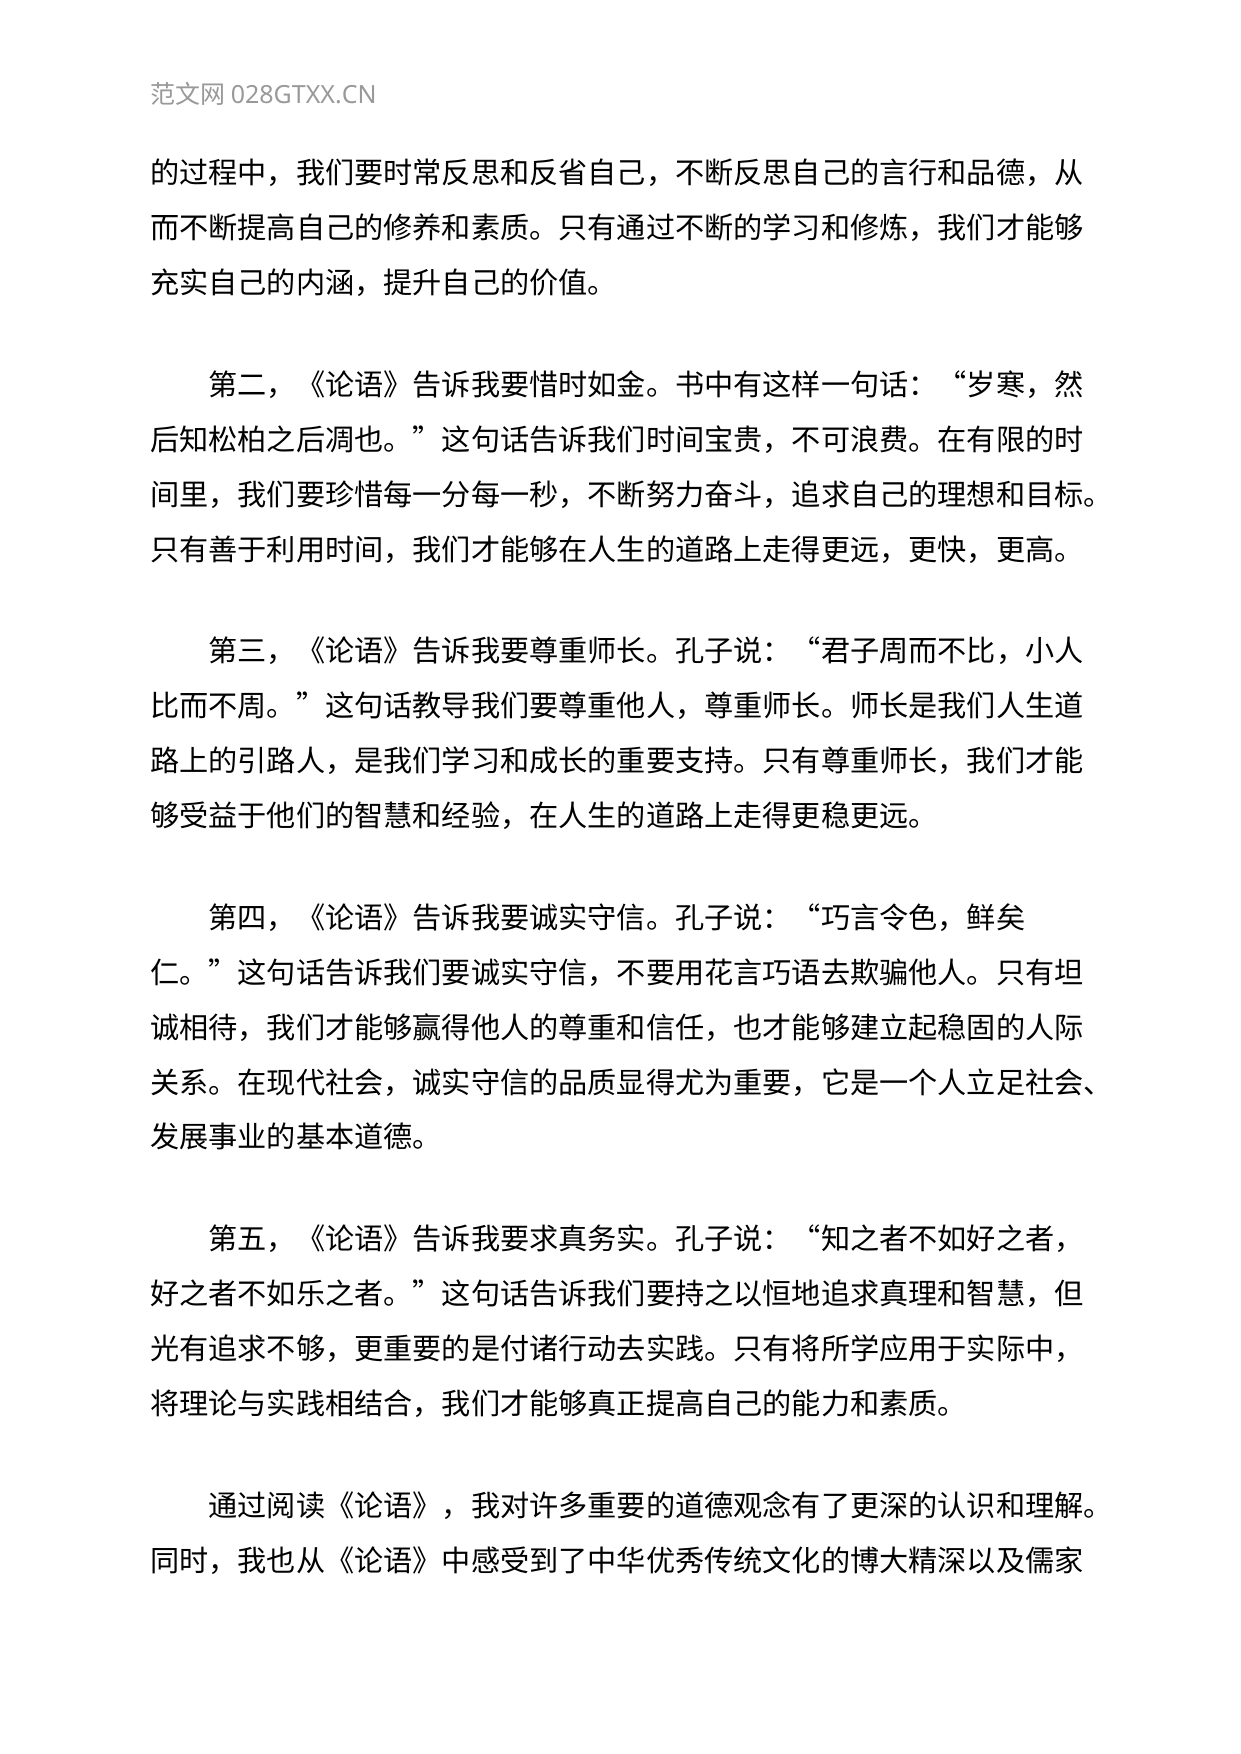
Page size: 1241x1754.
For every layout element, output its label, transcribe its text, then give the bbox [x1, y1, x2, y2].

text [150, 1482, 1090, 1579]
text 第二，《论语》告诉我要惜时如金。书中有这样一句话：“岁寒，然后知松柏之后凋也。”这句话告诉我们时间宝贵，不可浪费。在有限的时间里，我们要珍惜每一分每一秒，不断努力奋斗，追求自己的理想和目标。只有善于利用时间，我们才能够在人生的道路上走得更远，更快，更高。 [150, 362, 1090, 568]
text 第三，《论语》告诉我要尊重师长。孔子说：“君子周而不比，小人比而不周。”这句话教导我们要尊重他人，尊重师长。师长是我们人生道路上的引路人，是我们学习和成长的重要支持。只有尊重师长，我们才能够受益于他们的智慧和经验，在人生的道路上走得更稳更远。 [150, 628, 1090, 835]
text 第五，《论语》告诉我要求真务实。孔子说：“知之者不如好之者，好之者不如乐之者。”这句话告诉我们要持之以恒地追求真理和智慧，但光有追求不够，更重要的是付诸行动去实践。只有将所学应用于实际中，将理论与实践相结合，我们才能够真正提高自己的能力和素质。 [150, 1216, 1090, 1423]
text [150, 150, 1090, 302]
text 第四，《论语》告诉我要诚实守信。孔子说：“巧言令色，鲜矣仁。”这句话告诉我们要诚实守信，不要用花言巧语去欺骗他人。只有坦诚相待，我们才能够赢得他人的尊重和信任，也才能够建立起稳固的人际关系。在现代社会，诚实守信的品质显得尤为重要，它是一个人立足社会、发展事业的基本道德。 [150, 894, 1090, 1156]
